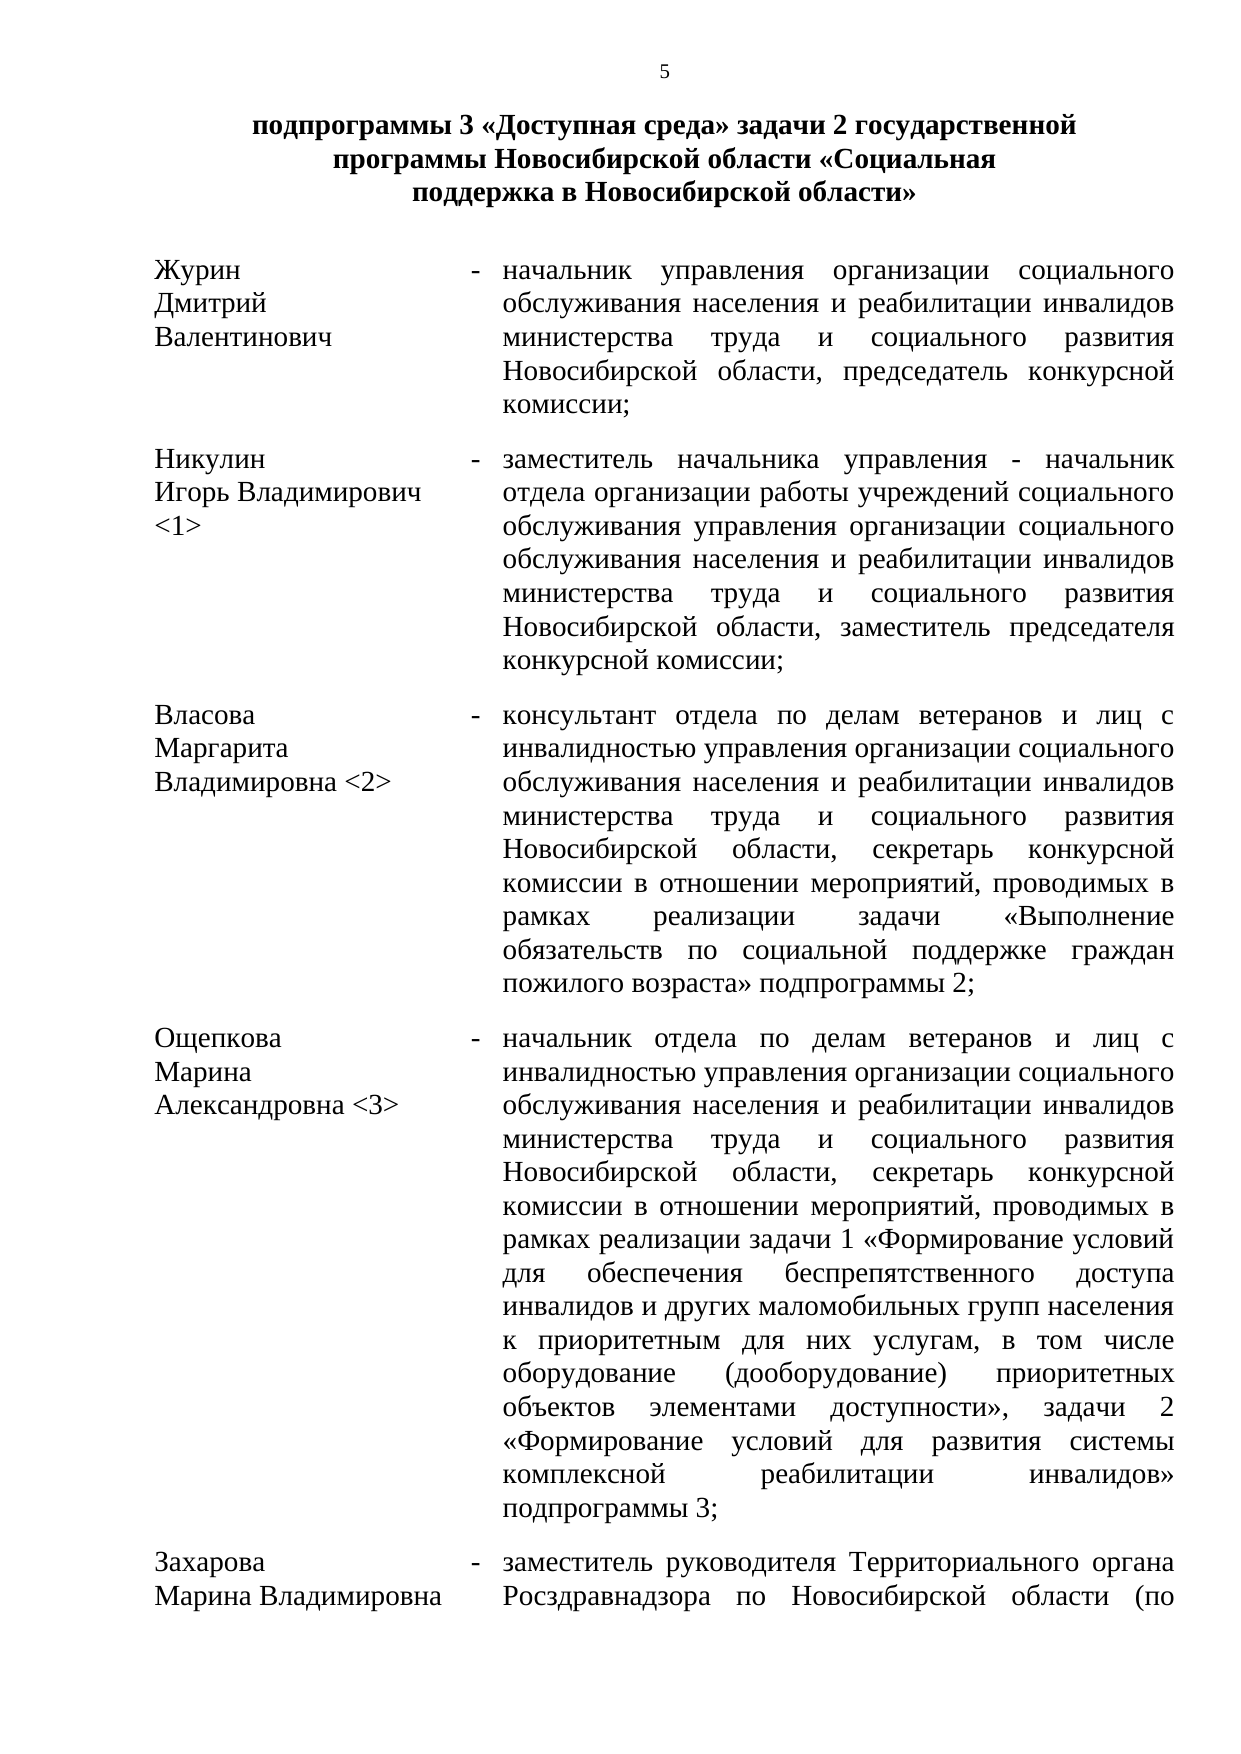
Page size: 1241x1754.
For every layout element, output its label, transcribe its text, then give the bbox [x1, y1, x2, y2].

table_cell консультант отдела по делам ветеранов и лиц с инвалидностью управления организации социального обслуживания населения и реабилитации инвалидов министерства труда и социального развития Новосибирской области, секретарь конкурсной комиссии в отношении мероприятий, проводимых в рамках реализации задачи «Выполнение обязательств по социальной поддержке граждан пожилого возраста» подпрограммы 2; [496, 686, 1181, 1009]
table_cell заместитель начальника управления - начальник отдела организации работы учреждений социального обслуживания управления организации социального обслуживания населения и реабилитации инвалидов министерства труда и социального развития Новосибирской области, заместитель председателя конкурсной комиссии; [496, 430, 1181, 686]
table_cell - [455, 430, 496, 686]
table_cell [148, 1534, 455, 1622]
text программы Новосибирской области «Социальная [148, 141, 1181, 174]
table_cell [496, 1534, 1181, 1622]
table_cell - [455, 1010, 496, 1534]
table_cell Власова Маргарита Владимировна <2> [148, 686, 455, 1009]
text подпрограммы 3 «Доступная среда» задачи 2 государственной [148, 107, 1181, 141]
table_cell - [455, 686, 496, 1009]
text поддержка в Новосибирской области» [148, 174, 1181, 208]
table_cell - [455, 1534, 496, 1622]
table_cell Никулин Игорь Владимирович <1> [148, 430, 455, 686]
table_header - [455, 241, 496, 430]
table_cell Ощепкова Марина Александровна <3> [148, 1010, 455, 1534]
table_header начальник управления организации социального обслуживания населения и реабилитации инвалидов министерства труда и социального развития Новосибирской области, председатель конкурсной комиссии; [496, 241, 1181, 430]
table_cell начальник отдела по делам ветеранов и лиц с инвалидностью управления организации социального обслуживания населения и реабилитации инвалидов министерства труда и социального развития Новосибирской области, секретарь конкурсной комиссии в отношении мероприятий, проводимых в рамках реализации задачи 1 «Формирование условий для обеспечения беспрепятственного доступа инвалидов и других маломобильных групп населения к приоритетным для них услугам, в том числе оборудование (дооборудование) приоритетных объектов элементами доступности», задачи 2 «Формирование условий для развития системы комплексной реабилитации инвалидов» подпрограммы 3; [496, 1010, 1181, 1534]
table_header Журин Дмитрий Валентинович [148, 241, 455, 430]
